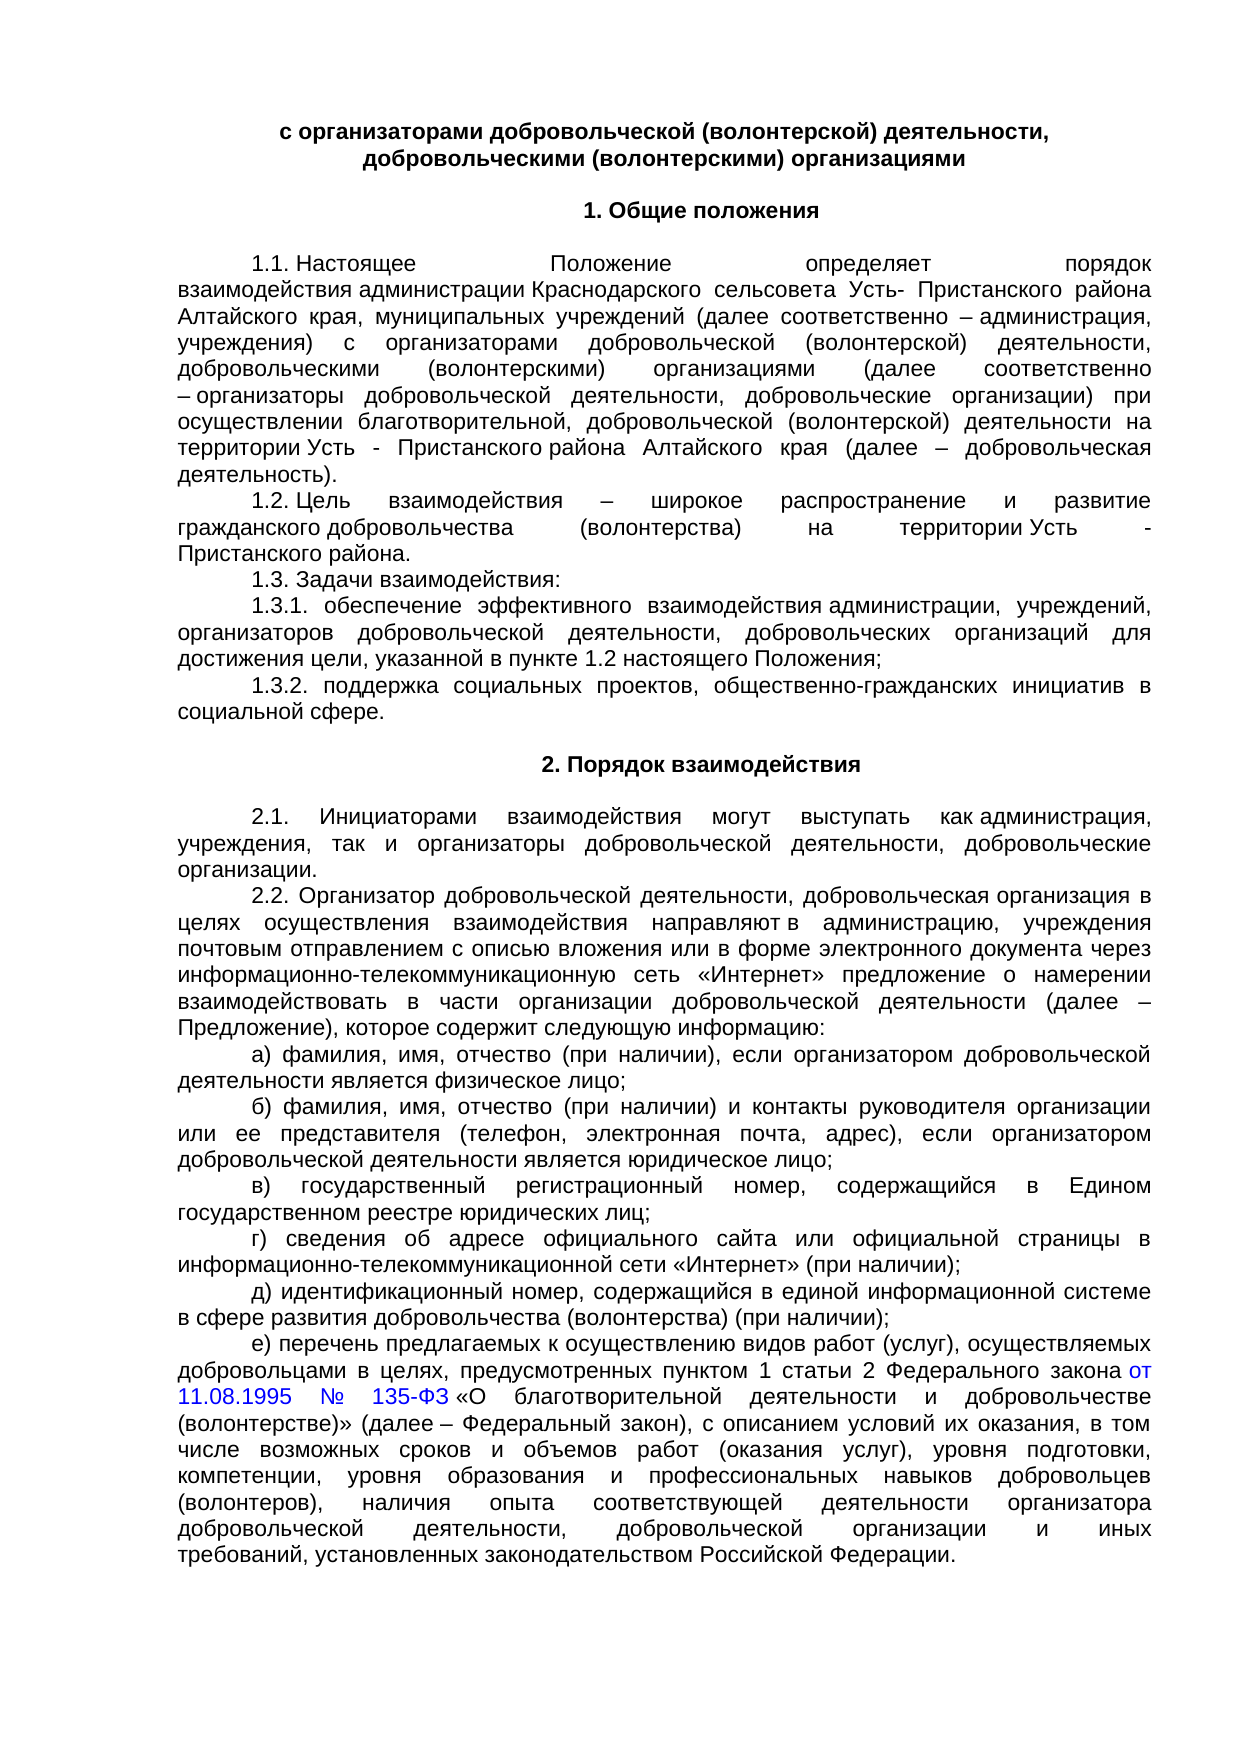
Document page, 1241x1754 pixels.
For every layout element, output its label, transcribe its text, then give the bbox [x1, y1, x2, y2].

text 1. Общие положения [177, 197, 1152, 223]
text в) государственный регистрационный номер, содержащийся в Едином государственном реестре юридических лиц; [177, 1172, 1152, 1225]
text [177, 118, 1152, 171]
text 1.1. Настоящее Положение определяет порядок взаимодействия администрации Краснодарского сельсовета Усть- Пристанского района Алтайского края, муниципальных учреждений (далее соответственно – администрация, учреждения) с организаторами добровольческой (волонтерской) деятельности, добровольческими (волонтерскими) организациями (далее соответственно – организаторы добровольческой деятельности, добровольческие организации) при осуществлении благотворительной, добровольческой (волонтерской) деятельности на территории Усть - Пристанского района Алтайского края (далее – добровольческая деятельность). [177, 250, 1152, 487]
text б) фамилия, имя, отчество (при наличии) и контакты руководителя организации или ее представителя (телефон, электронная почта, адрес), если организатором добровольческой деятельности является юридическое лицо; [177, 1093, 1152, 1172]
text 1.3.2. поддержка социальных проектов, общественно-гражданских инициатив в социальной сфере. [177, 672, 1152, 724]
text а) фамилия, имя, отчество (при наличии), если организатором добровольческой деятельности является физическое лицо; [177, 1041, 1152, 1093]
text 1.3. Задачи взаимодействия: [177, 566, 1152, 592]
text 2.2. Организатор добровольческой деятельности, добровольческая организация в целях осуществления взаимодействия направляют в администрацию, учреждения почтовым отправлением с описью вложения или в форме электронного документа через информационно-телекоммуникационную сеть «Интернет» предложение о намерении взаимодействовать в части организации добровольческой деятельности (далее – Предложение), которое содержит следующую информацию: [177, 882, 1152, 1041]
text 1.2. Цель взаимодействия – широкое распространение и развитие гражданского добровольчества (волонтерства) на территории Усть - Пристанского района. [177, 487, 1152, 566]
text 1.3.1. обеспечение эффективного взаимодействия администрации, учреждений, организаторов добровольческой деятельности, добровольческих организаций для достижения цели, указанной в пункте 1.2 настоящего Положения; [177, 592, 1152, 672]
text 2.1. Инициаторами взаимодействия могут выступать как администрация, учреждения, так и организаторы добровольческой деятельности, добровольческие организации. [177, 803, 1152, 882]
text г) сведения об адресе официального сайта или официальной страницы в информационно-телекоммуникационной сети «Интернет» (при наличии); [177, 1225, 1152, 1278]
text 2. Порядок взаимодействия [177, 751, 1152, 777]
text е) перечень предлагаемых к осуществлению видов работ (услуг), осуществляемых добровольцами в целях, предусмотренных пунктом 1 статьи 2 Федерального закона от 11.08.1995 № 135-ФЗ «О благотворительной деятельности и добровольчестве (волонтерстве)» (далее – Федеральный закон), с описанием условий их оказания, в том числе возможных сроков и объемов работ (оказания услуг), уровня подготовки, компетенции, уровня образования и профессиональных навыков добровольцев (волонтеров), наличия опыта соответствующей деятельности организатора добровольческой деятельности, добровольческой организации и иных требований, установленных законодательством Российской Федерации. [177, 1330, 1152, 1568]
text д) идентификационный номер, содержащийся в единой информационной системе в сфере развития добровольчества (волонтерства) (при наличии); [177, 1278, 1152, 1330]
